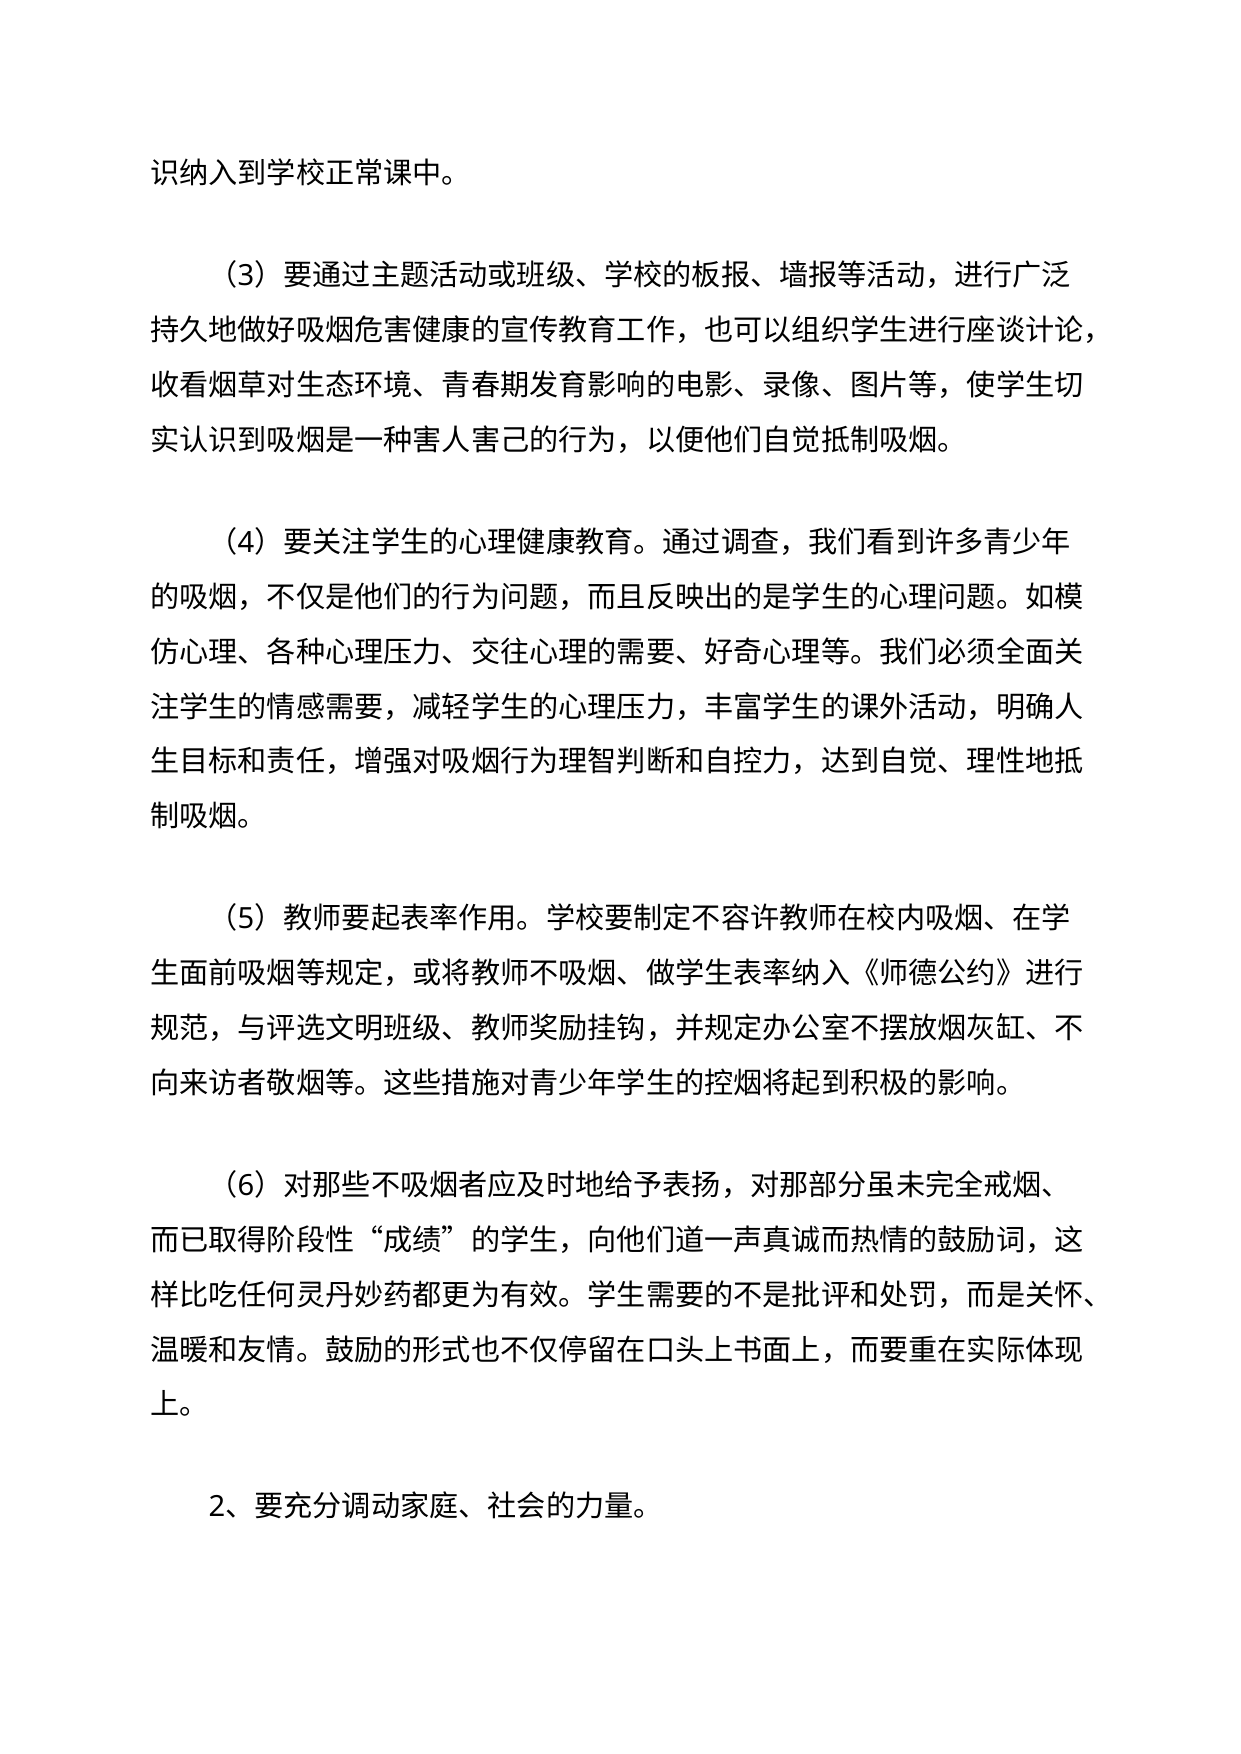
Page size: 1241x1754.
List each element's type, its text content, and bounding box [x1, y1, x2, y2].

text （3）要通过主题活动或班级、学校的板报、墙报等活动，进行广泛持久地做好吸烟危害健康的宣传教育工作，也可以组织学生进行座谈计论，收看烟草对生态环境、青春期发育影响的电影、录像、图片等，使学生切实认识到吸烟是一种害人害己的行为，以便他们自觉抵制吸烟。 [150, 252, 1090, 459]
text （5）教师要起表率作用。学校要制定不容许教师在校内吸烟、在学生面前吸烟等规定，或将教师不吸烟、做学生表率纳入《师德公约》进行规范，与评选文明班级、教师奖励挂钩，并规定办公室不摆放烟灰缸、不向来访者敬烟等。这些措施对青少年学生的控烟将起到积极的影响。 [150, 895, 1090, 1102]
text 2、要充分调动家庭、社会的力量。 [150, 1483, 1090, 1525]
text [150, 150, 1090, 192]
text （4）要关注学生的心理健康教育。通过调查，我们看到许多青少年的吸烟，不仅是他们的行为问题，而且反映出的是学生的心理问题。如模仿心理、各种心理压力、交往心理的需要、好奇心理等。我们必须全面关注学生的情感需要，减轻学生的心理压力，丰富学生的课外活动，明确人生目标和责任，增强对吸烟行为理智判断和自控力，达到自觉、理性地抵制吸烟。 [150, 518, 1090, 835]
text （6）对那些不吸烟者应及时地给予表扬，对那部分虽未完全戒烟、而已取得阶段性“成绩”的学生，向他们道一声真诚而热情的鼓励词，这样比吃任何灵丹妙药都更为有效。学生需要的不是批评和处罚，而是关怀、温暖和友情。鼓励的形式也不仅停留在口头上书面上，而要重在实际体现上。 [150, 1161, 1090, 1423]
